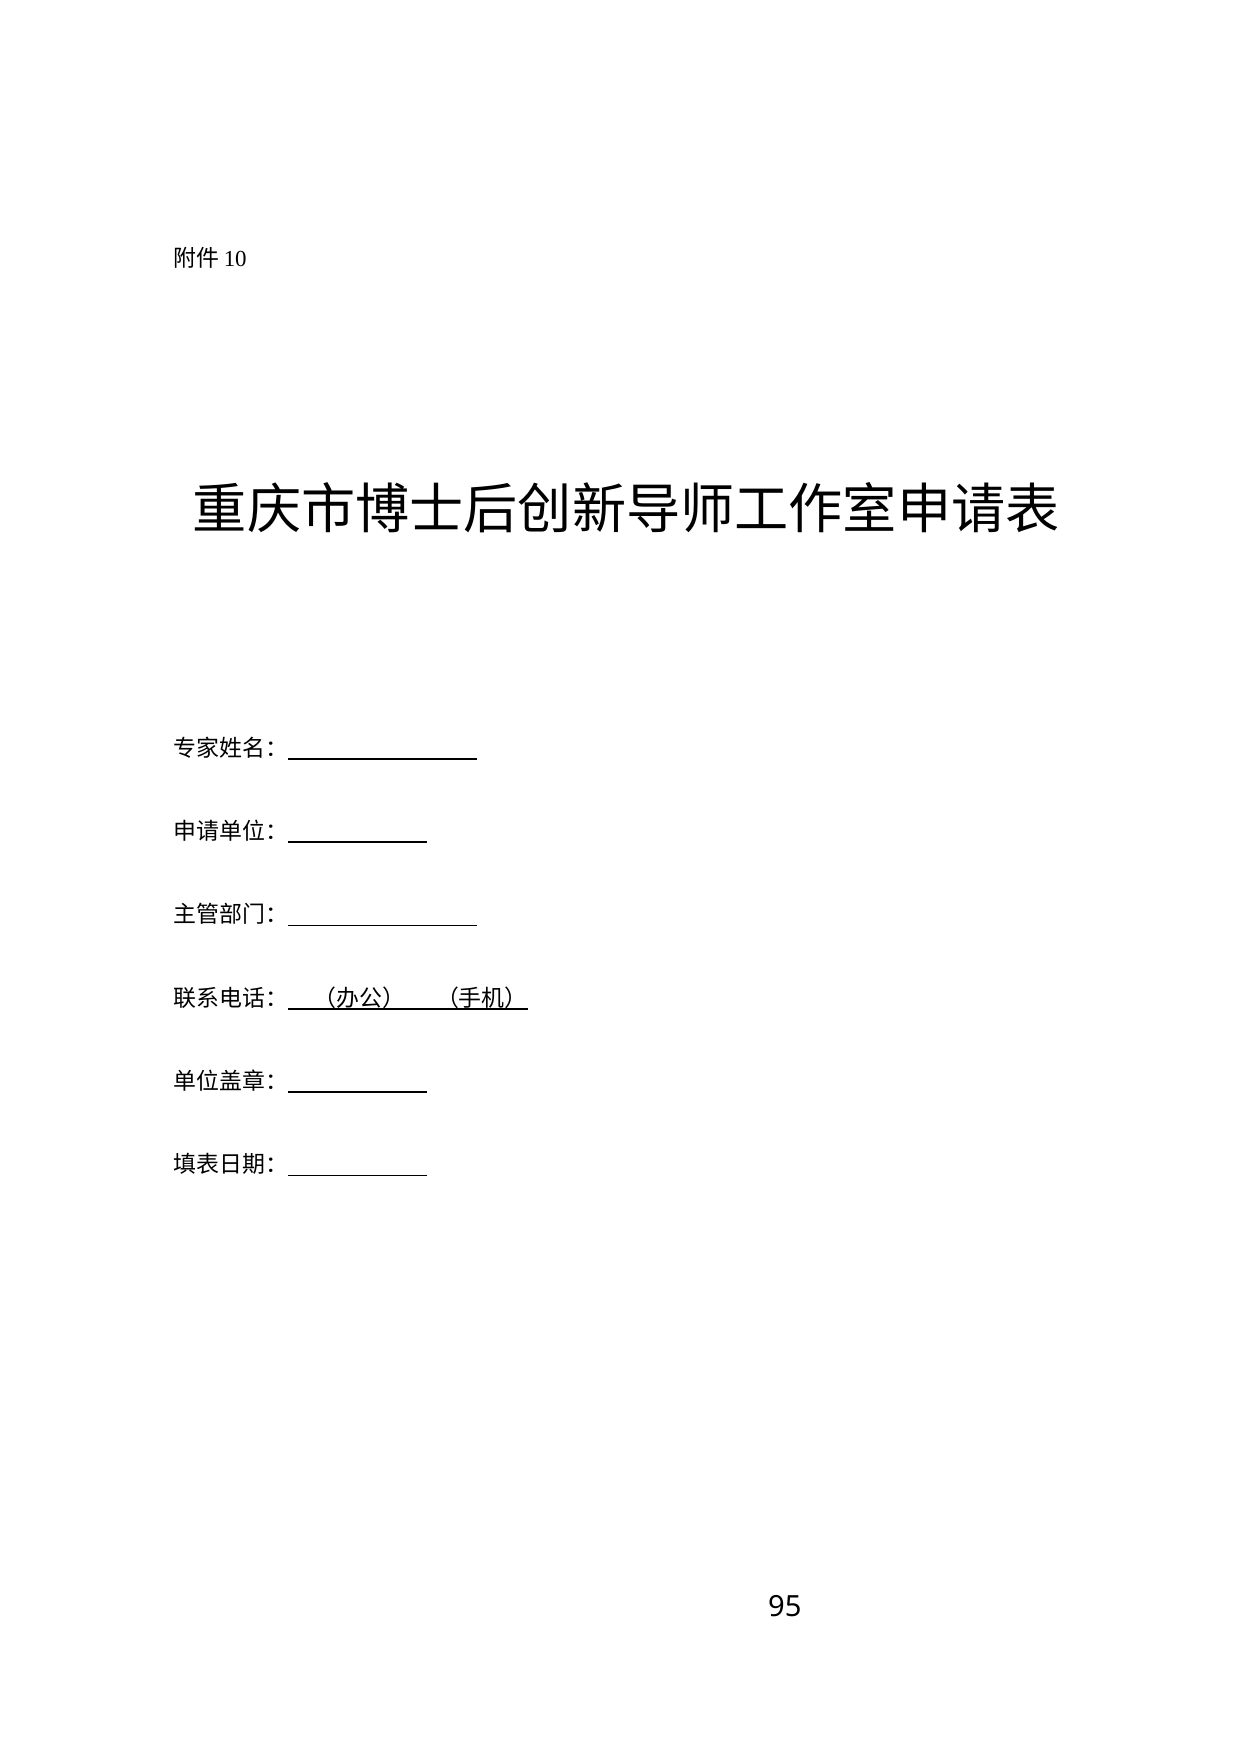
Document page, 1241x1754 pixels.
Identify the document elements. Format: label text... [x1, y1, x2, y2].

text 重庆市博士后创新导师工作室申请表 [173, 465, 1079, 544]
text 主管部门： [173, 873, 1079, 935]
text 联系电话： （办公） （手机） [173, 956, 1079, 1018]
text 附件10 [173, 219, 1079, 278]
text 申请单位： [173, 789, 1079, 852]
text 单位盖章： [173, 1039, 1079, 1102]
text 填表日期： [173, 1123, 1079, 1185]
text 专家姓名： [173, 706, 1079, 768]
